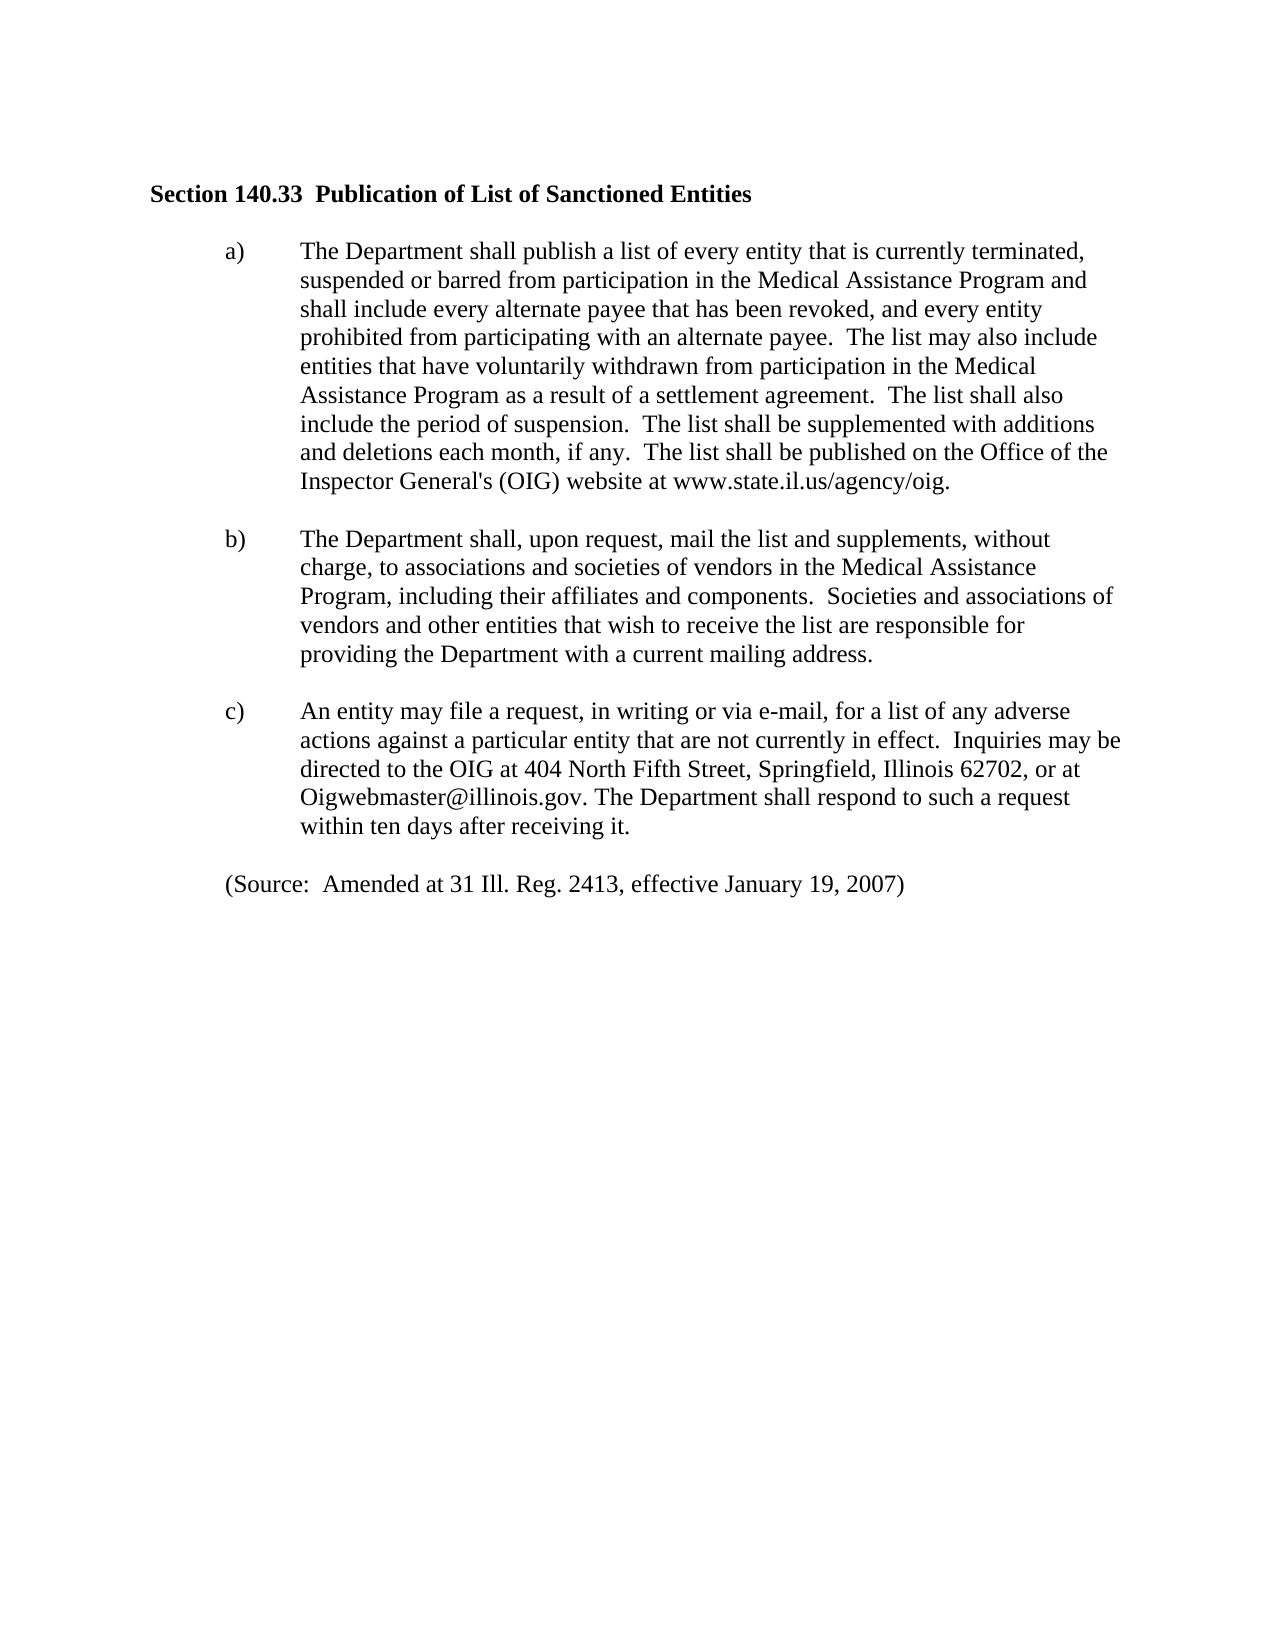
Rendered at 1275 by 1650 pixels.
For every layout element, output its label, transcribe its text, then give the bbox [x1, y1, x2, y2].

text (Source: Amended at 31 Ill. Reg. 2413, effective January 19, 2007) [225, 869, 1125, 897]
text b) The Department shall, upon request, mail the list and supplements, without charge, to associations and societies of vendors in the Medical Assistance Program, including their affiliates and components. Societies and associations of vendors and other entities that wish to receive the list are responsible for providing the Department with a current mailing address. [225, 524, 1125, 667]
text a) The Department shall publish a list of every entity that is currently terminated, suspended or barred from participation in the Medical Assistance Program and shall include every alternate payee that has been revoked, and every entity prohibited from participating with an alternate payee. The list may also include entities that have voluntarily withdrawn from participation in the Medical Assistance Program as a result of a settlement agreement. The list shall also include the period of suspension. The list shall be supplemented with additions and deletions each month, if any. The list shall be published on the Office of the Inspector General's (OIG) website at www.state.il.us/agency/oig. [225, 236, 1125, 495]
text Section 140.33 Publication of List of Sanctioned Entities [150, 179, 1125, 207]
text c) An entity may file a request, in writing or via e-mail, for a list of any adverse actions against a particular entity that are not currently in effect. Inquiries may be directed to the OIG at 404 North Fifth Street, Springfield, Illinois 62702, or at Oigwebmaster@illinois.gov. The Department shall respond to such a request within ten days after receiving it. [225, 696, 1125, 840]
